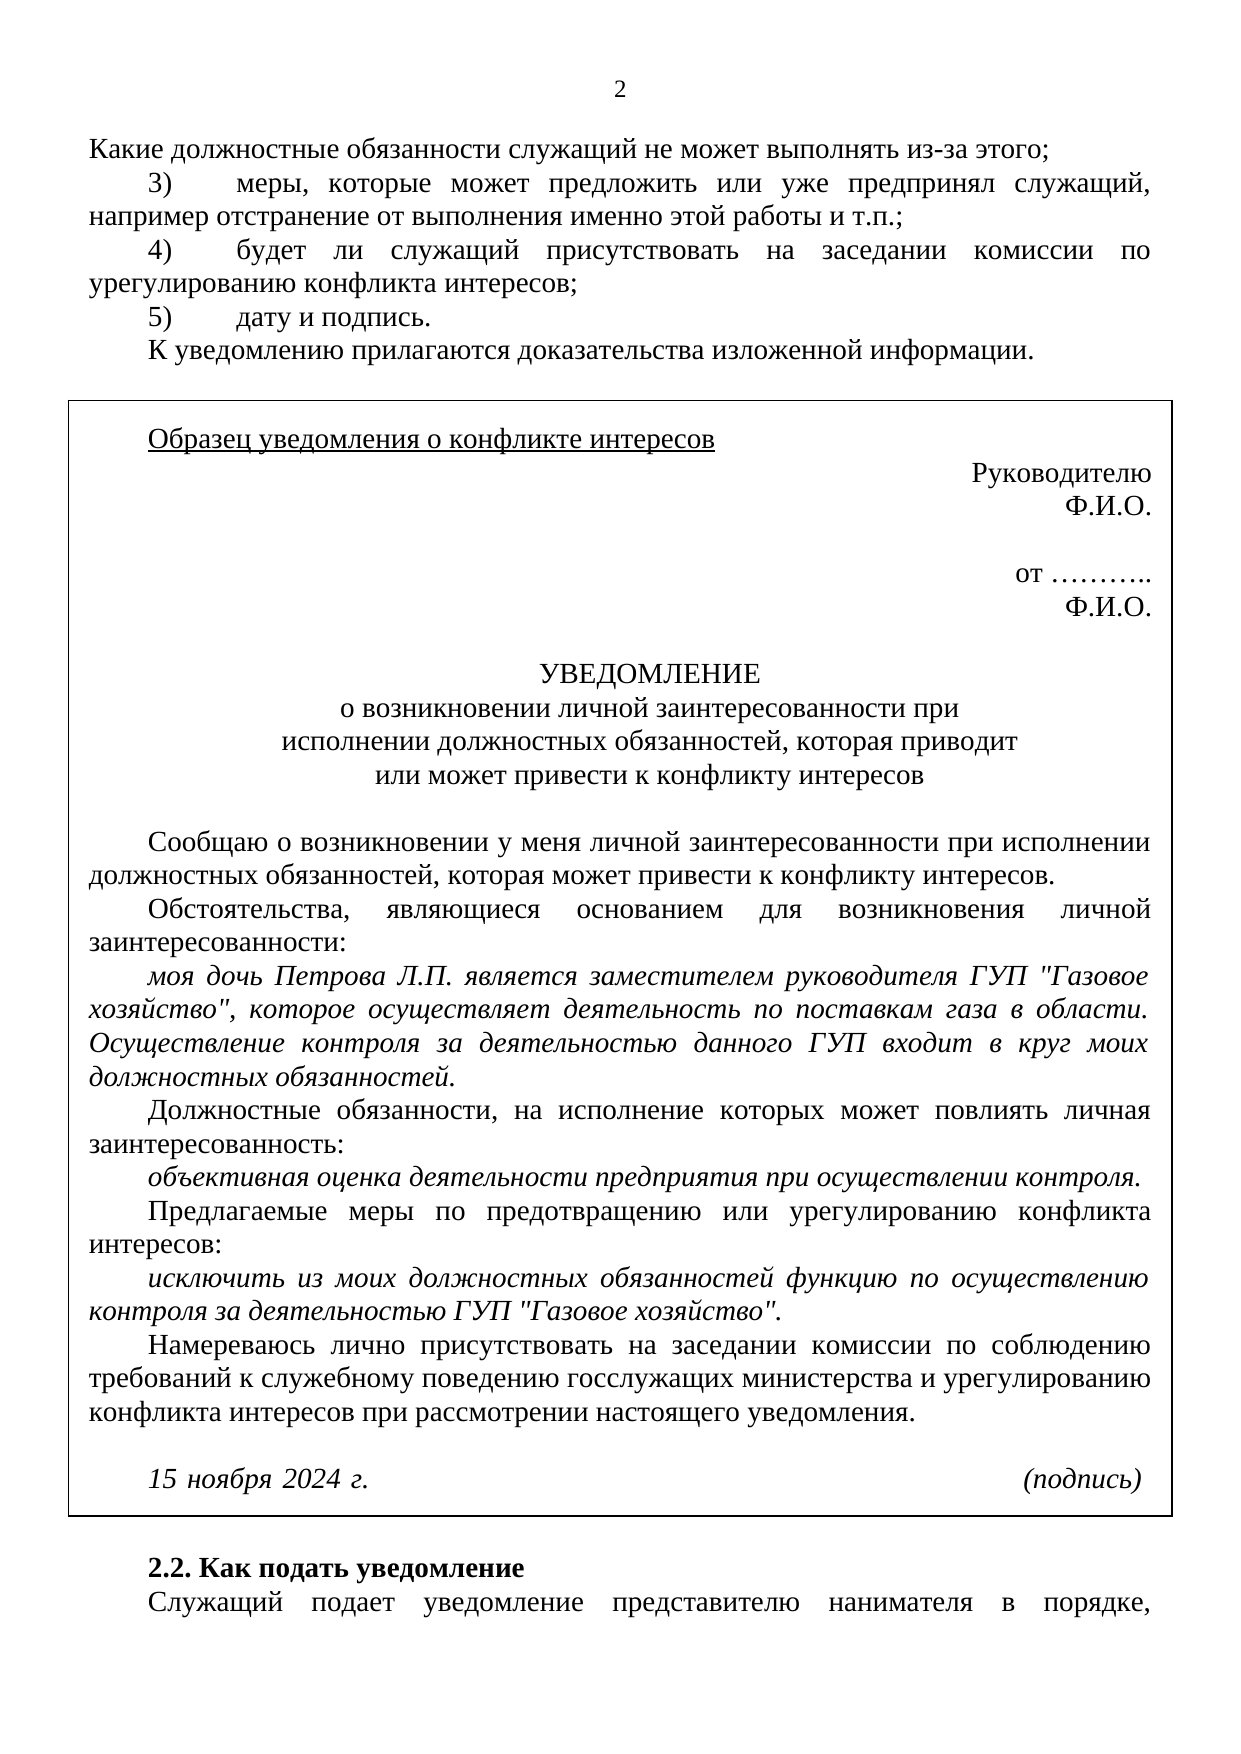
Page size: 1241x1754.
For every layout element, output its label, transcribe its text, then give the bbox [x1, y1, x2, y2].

list будет ли служащий присутствовать на заседании комиссии по урегулированию конфликта интересов; [89, 232, 1152, 299]
text 2.2. Как подать уведомление [89, 1550, 1152, 1584]
list меры, которые может предложить или уже предпринял служащий, например отстранение от выполнения именно этой работы и т.п.; [89, 165, 1152, 232]
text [89, 1584, 1152, 1617]
list дату и подпись. [89, 299, 1152, 332]
table_header Образец уведомления о конфликте интересов Руководителю Ф.И.О. от ……….. Ф.И.О. УВЕДОМЛЕНИЕ о возникновении личной заинтересованности при исполнении должностных обязанностей, которая приводит или может привести к конфликту интересов Сообщаю о возникновении у меня личной заинтересованности при исполнении должностных обязанностей, которая может привести к конфликту интересов. Обстоятельства, являющиеся основанием для возникновения личной заинтересованности: моя дочь Петрова Л.П. является заместителем руководителя ГУП "Газовое хозяйство", которое осуществляет деятельность по поставкам газа в области. Осуществление контроля за деятельностью данного ГУП входит в круг моих должностных обязанностей. Должностные обязанности, на исполнение которых может повлиять личная заинтересованность: объективная оценка деятельности предприятия при осуществлении контроля. Предлагаемые меры по предотвращению или урегулированию конфликта интересов: исключить из моих должностных обязанностей функцию по осуществлению контроля за деятельностью ГУП "Газовое хозяйство". Намереваюсь лично присутствовать на заседании комиссии по соблюдению требований к служебному поведению госслужащих министерства и урегулированию конфликта интересов при рассмотрении настоящего уведомления. [69, 401, 1171, 1515]
text К уведомлению прилагаются доказательства изложенной информации. [89, 332, 1152, 366]
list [89, 131, 1152, 165]
